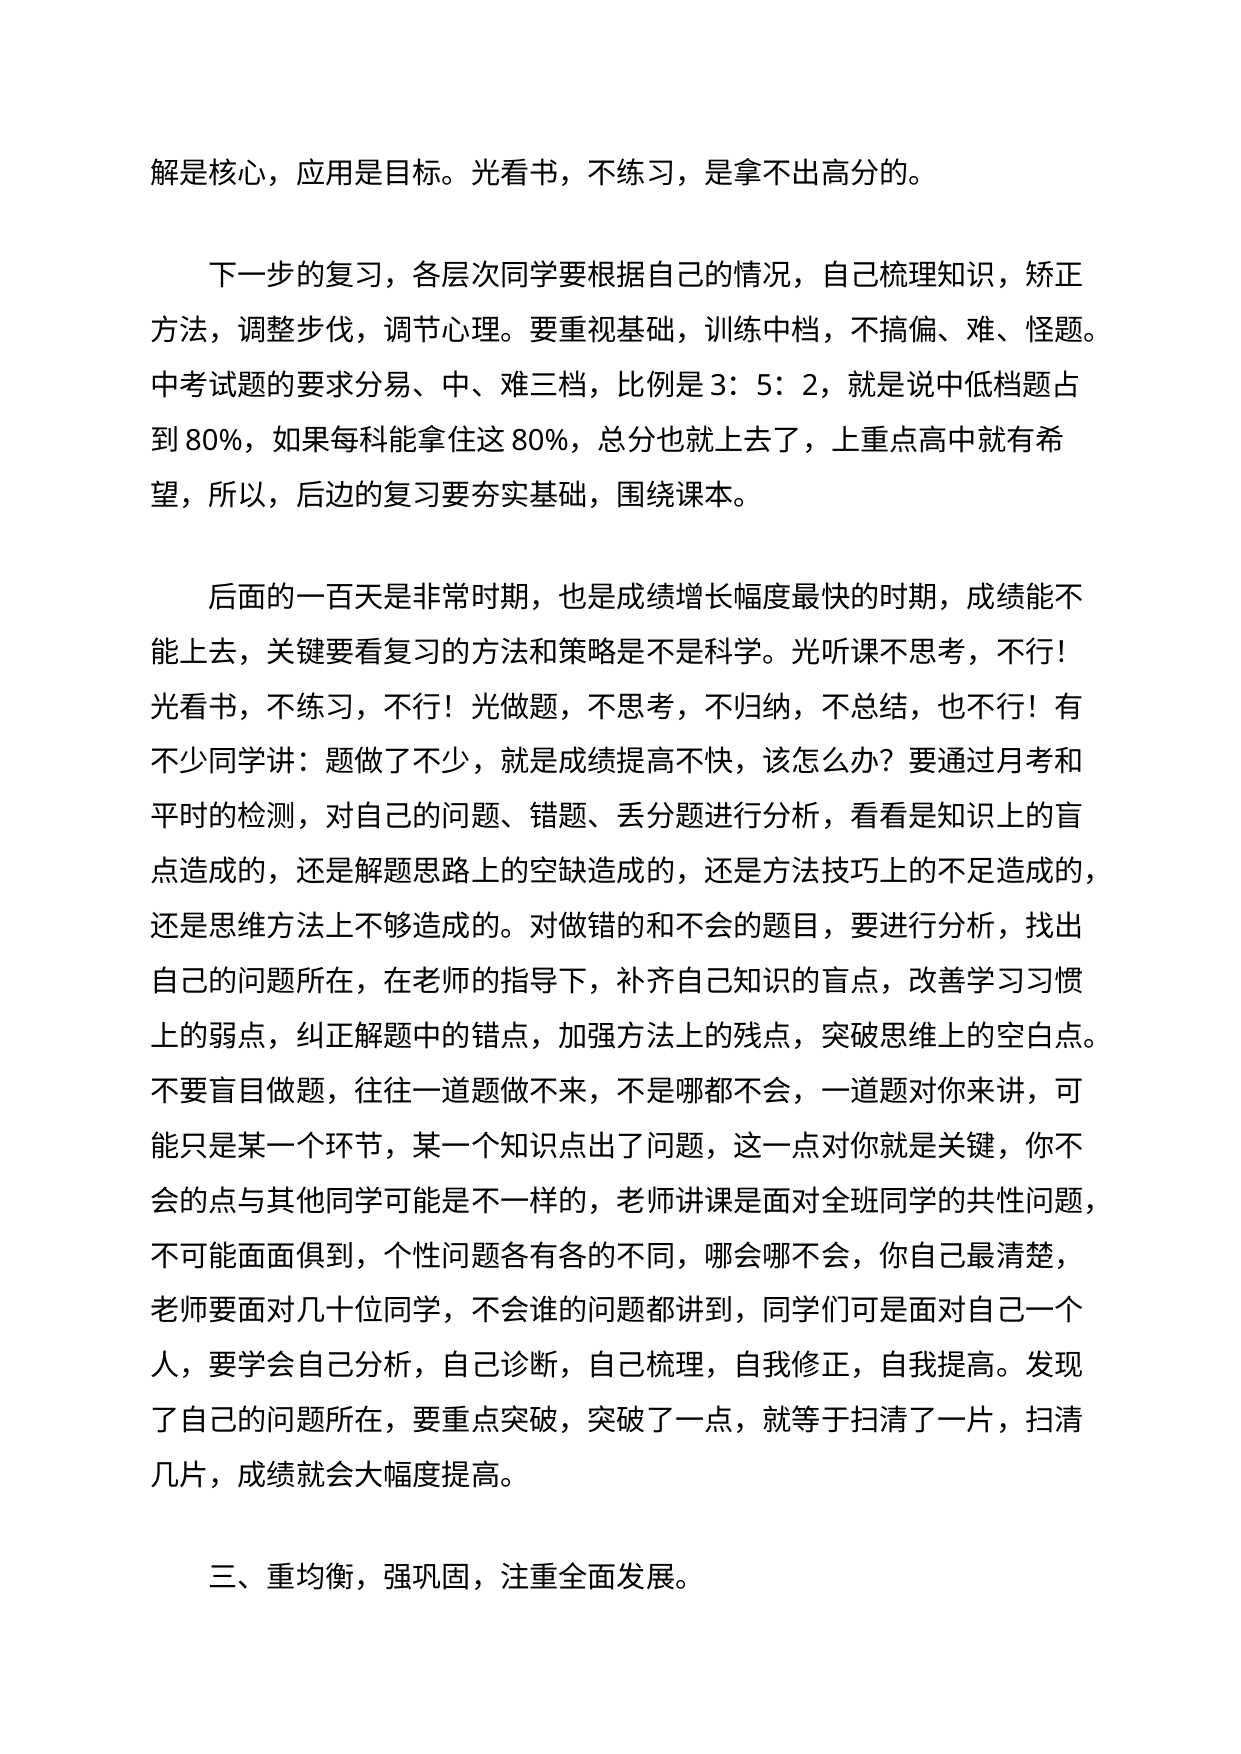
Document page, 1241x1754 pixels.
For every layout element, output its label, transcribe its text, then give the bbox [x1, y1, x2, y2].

text 后面的一百天是非常时期，也是成绩增长幅度最快的时期，成绩能不能上去，关键要看复习的方法和策略是不是科学。光听课不思考，不行！光看书，不练习，不行！光做题，不思考，不归纳，不总结，也不行！有不少同学讲：题做了不少，就是成绩提高不快，该怎么办？要通过月考和平时的检测，对自己的问题、错题、丢分题进行分析，看看是知识上的盲点造成的，还是解题思路上的空缺造成的，还是方法技巧上的不足造成的，还是思维方法上不够造成的。对做错的和不会的题目，要进行分析，找出自己的问题所在，在老师的指导下，补齐自己知识的盲点，改善学习习惯上的弱点，纠正解题中的错点，加强方法上的残点，突破思维上的空白点。不要盲目做题，往往一道题做不来，不是哪都不会，一道题对你来讲，可能只是某一个环节，某一个知识点出了问题，这一点对你就是关键，你不会的点与其他同学可能是不一样的，老师讲课是面对全班同学的共性问题，不可能面面俱到，个性问题各有各的不同，哪会哪不会，你自己最清楚，老师要面对几十位同学，不会谁的问题都讲到，同学们可是面对自己一个人，要学会自己分析，自己诊断，自己梳理，自我修正，自我提高。发现了自己的问题所在，要重点突破，突破了一点，就等于扫清了一片，扫清几片，成绩就会大幅度提高。 [150, 573, 1090, 1494]
text 下一步的复习，各层次同学要根据自己的情况，自己梳理知识，矫正方法，调整步伐，调节心理。要重视基础，训练中档，不搞偏、难、怪题。中考试题的要求分易、中、难三档，比例是3：5：2，就是说中低档题占到80%，如果每科能拿住这80%，总分也就上去了，上重点高中就有希望，所以，后边的复习要夯实基础，围绕课本。 [150, 252, 1090, 514]
text 三、重均衡，强巩固，注重全面发展。 [150, 1553, 1090, 1596]
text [150, 150, 1090, 192]
